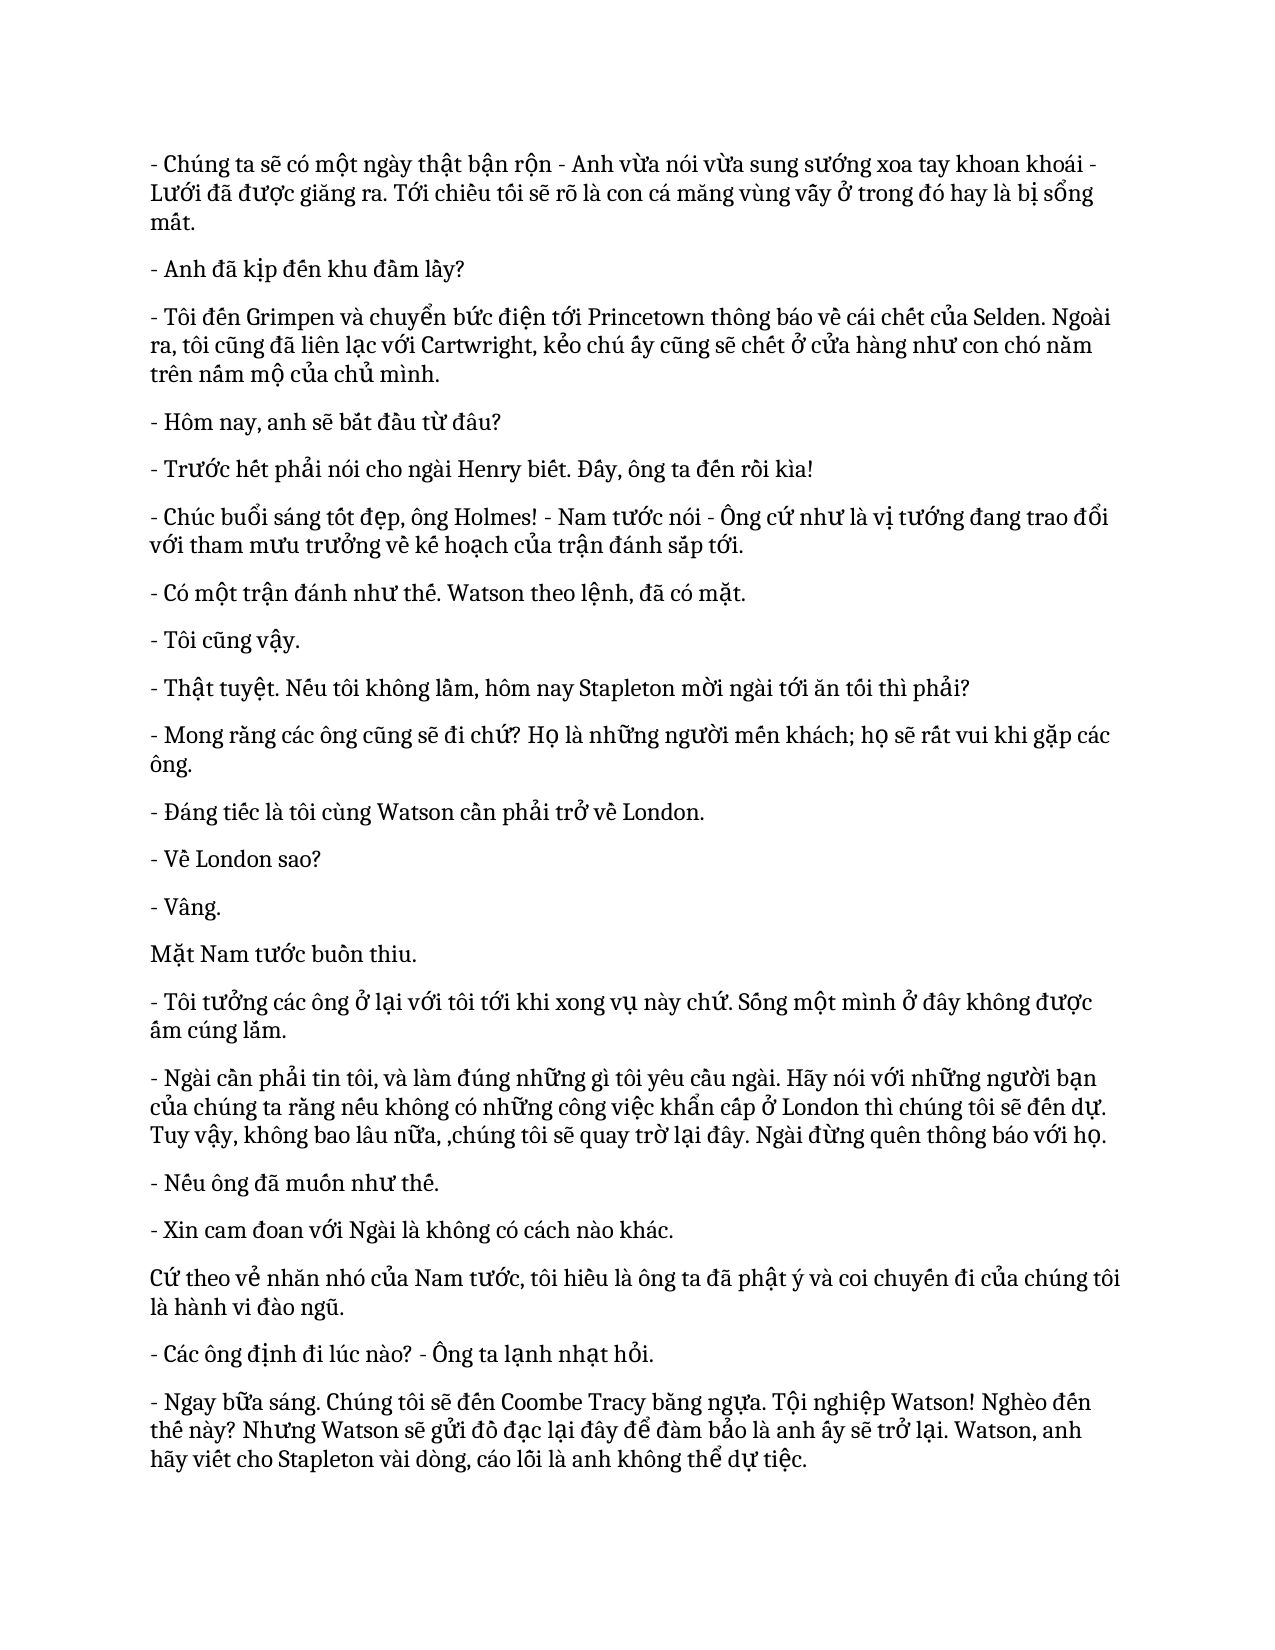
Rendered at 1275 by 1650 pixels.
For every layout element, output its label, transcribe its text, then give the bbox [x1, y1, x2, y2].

text - Đáng tiếc là tôi cùng Watson cần phải trở về London. [150, 797, 1125, 826]
text - Chúc buổi sáng tốt đẹp, ông Holmes! - Nam tước nói - Ông cứ như là vị tướng đang trao đổi với tham mưu trưởng về kế hoạch của trận đánh sắp tới. [150, 502, 1125, 560]
text - Nếu ông đã muốn như thế. [150, 1169, 1125, 1197]
text - Tôi cũng vậy. [150, 626, 1125, 655]
text - Vâng. [150, 892, 1125, 921]
text - Chúng ta sẽ có một ngày thật bận rộn - Anh vừa nói vừa sung sướng xoa tay khoan khoái - Lưới đã được giăng ra. Tới chiều tối sẽ rõ là con cá măng vùng vẫy ở trong đó hay là bị sổng mất. [150, 150, 1125, 236]
text - Các ông định đi lúc nào? - Ông ta lạnh nhạt hỏi. [150, 1340, 1125, 1369]
text - Anh đã kịp đến khu đầm lầy? [150, 255, 1125, 284]
text Cứ theo vẻ nhăn nhó của Nam tước, tôi hiều là ông ta đã phật ý và coi chuyến đi của chúng tôi là hành vi đào ngũ. [150, 1264, 1125, 1321]
text - Về London sao? [150, 845, 1125, 874]
text Mặt Nam tước buồn thiu. [150, 940, 1125, 969]
text - Tôi đến Grimpen và chuyển bức điện tới Princetown thông báo về cái chết của Selden. Ngoài ra, tôi cũng đã liên lạc với Cartwright, kẻo chú ấy cũng sẽ chết ở cửa hàng như con chó nằm trên nấm mộ của chủ mình. [150, 302, 1125, 389]
text - Mong rằng các ông cũng sẽ đi chứ? Họ là những người mến khách; họ sẽ rất vui khi gặp các ông. [150, 721, 1125, 779]
text - Xin cam đoan với Ngài là không có cách nào khác. [150, 1216, 1125, 1245]
text - Hôm nay, anh sẽ bắt đầu từ đâu? [150, 407, 1125, 436]
text - Tôi tưởng các ông ở lại với tôi tới khi xong vụ này chứ. Sống một mình ở đây không được ấm cúng lắm. [150, 987, 1125, 1045]
text - Thật tuyệt. Nếu tôi không lầm, hôm nay Stapleton mời ngài tới ăn tối thì phải? [150, 674, 1125, 702]
text - Ngay bữa sáng. Chúng tôi sẽ đến Coombe Tracy bằng ngựa. Tội nghiệp Watson! Nghèo đến thế này? Nhưng Watson sẽ gửi đồ đạc lại đây để đàm bảo là anh ấy sẽ trở lại. Watson, anh hãy viết cho Stapleton vài dòng, cáo lỗi là anh không thể dự tiệc. [150, 1387, 1125, 1474]
text - Trước hết phải nói cho ngài Henry biết. Đấy, ông ta đến rồi kìa! [150, 455, 1125, 484]
text - Có một trận đánh như thế. Watson theo lệnh, đã có mặt. [150, 579, 1125, 607]
text - Ngài cần phải tin tôi, và làm đúng những gì tôi yêu cầu ngài. Hãy nói với những người bạn của chúng ta rằng nếu không có những công việc khẩn cấp ở London thì chúng tôi sẽ đến dự. Tuy vậy, không bao lâu nữa, ,chúng tôi sẽ quay trờ lại đây. Ngài đừng quên thông báo với họ. [150, 1064, 1125, 1150]
